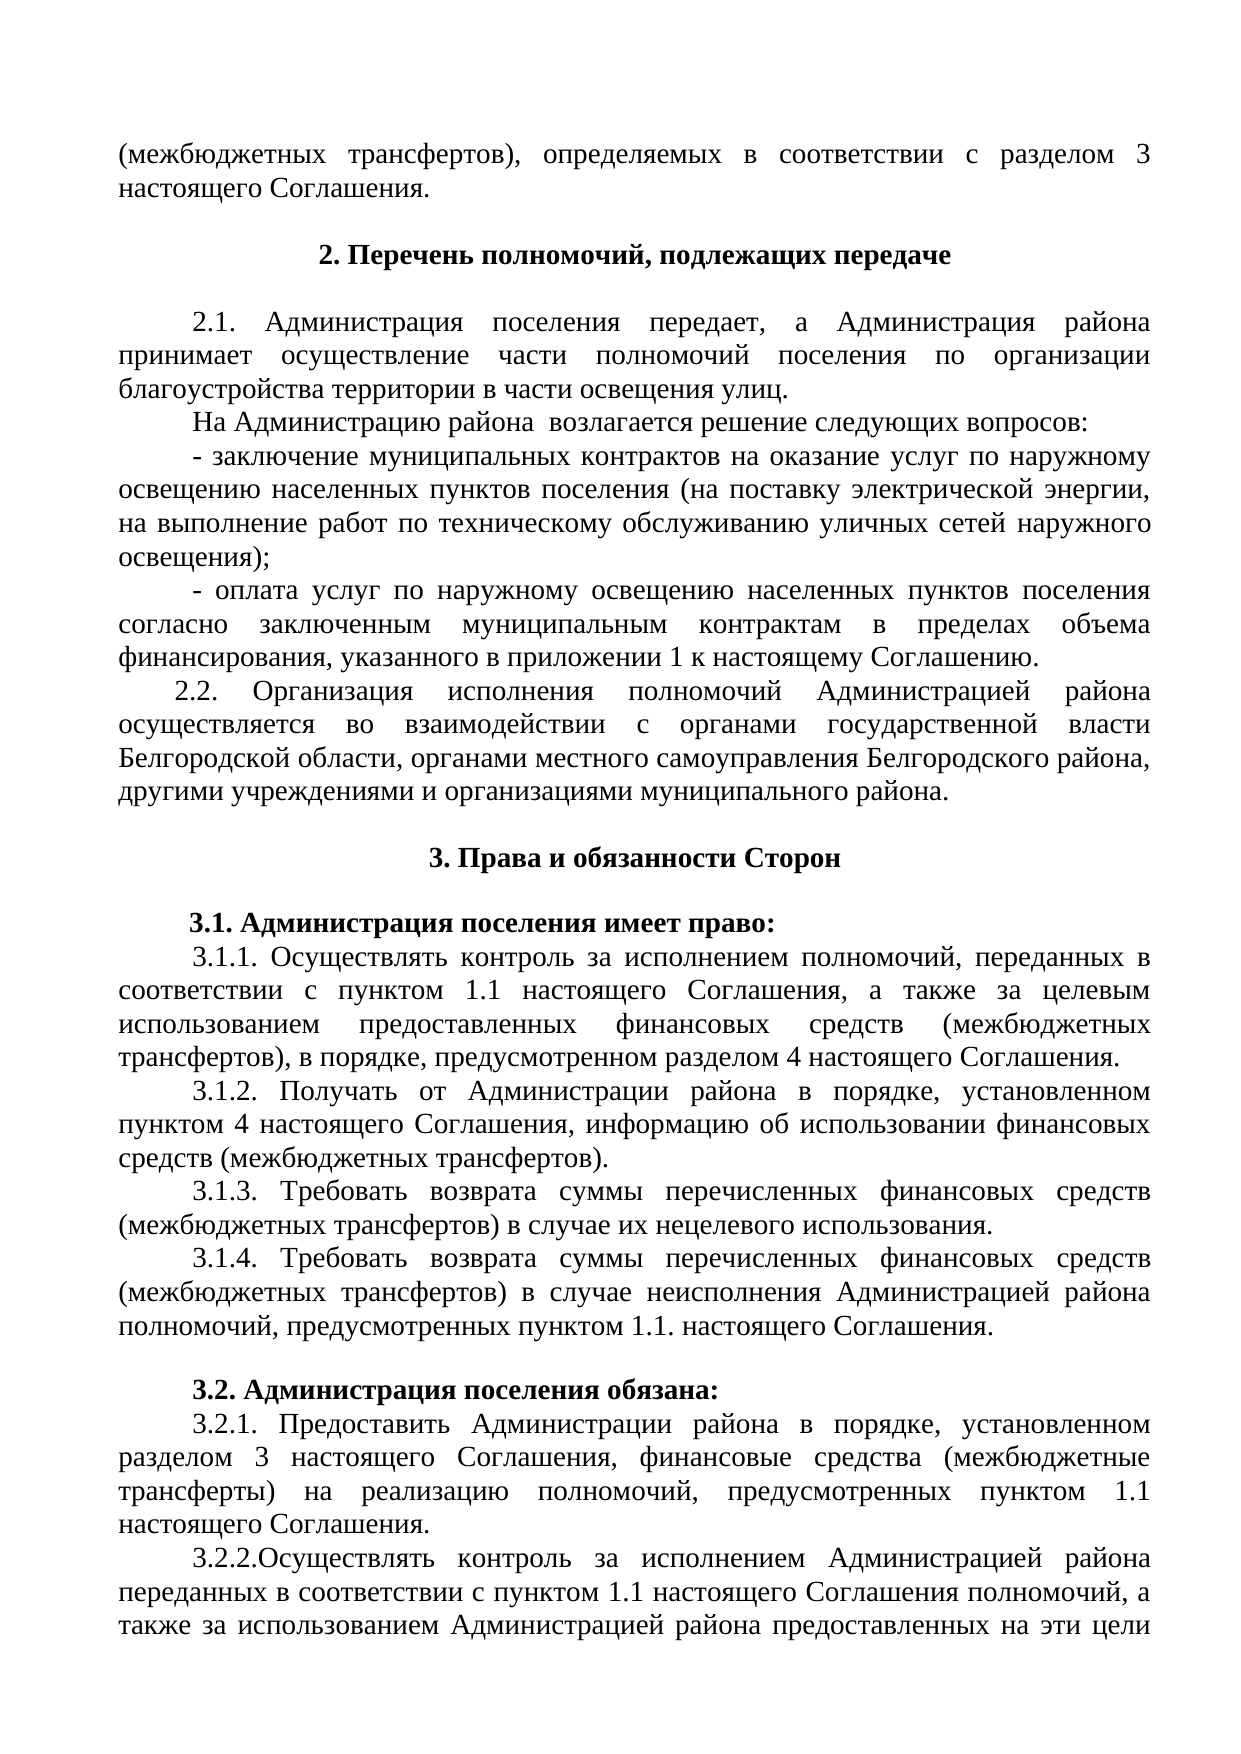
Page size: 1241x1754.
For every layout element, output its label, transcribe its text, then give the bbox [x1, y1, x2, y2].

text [118, 1540, 1152, 1641]
text 2.2. Организация исполнения полномочий Администрацией района осуществляется во взаимодействии с органами государственной власти Белгородской области, органами местного самоуправления Белгородского района, другими учреждениями и организациями муниципального района. [118, 673, 1152, 807]
text 2.1. Администрация поселения передает, а Администрация района принимает осуществление части полномочий поселения по организации благоустройства территории в части освещения улиц. [118, 304, 1152, 404]
text 3. Права и обязанности Сторон [118, 841, 1152, 874]
text На Администрацию района возлагается решение следующих вопросов: [118, 404, 1152, 438]
text - оплата услуг по наружному освещению населенных пунктов поселения согласно заключенным муниципальным контрактам в пределах объема финансирования, указанного в приложении 1 к настоящему Соглашению. [118, 572, 1152, 673]
text 3.1.3. Требовать возврата суммы перечисленных финансовых средств (межбюджетных трансфертов) в случае их нецелевого использования. [118, 1173, 1152, 1241]
text 3.1. Администрация поселения имеет право: [189, 905, 1152, 939]
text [118, 136, 1152, 203]
text - заключение муниципальных контрактов на оказание услуг по наружному освещению населенных пунктов поселения (на поставку электрической энергии, на выполнение работ по техническому обслуживанию уличных сетей наружного освещения); [118, 438, 1152, 572]
text 3.1.2. Получать от Администрации района в порядке, установленном пунктом 4 настоящего Соглашения, информацию об использовании финансовых средств (межбюджетных трансфертов). [118, 1073, 1152, 1173]
text 3.2. Администрация поселения обязана: [118, 1372, 1152, 1406]
text 3.1.1. Осуществлять контроль за исполнением полномочий, переданных в соответствии с пунктом 1.1 настоящего Соглашения, а также за целевым использованием предоставленных финансовых средств (межбюджетных трансфертов), в порядке, предусмотренном разделом 4 настоящего Соглашения. [118, 939, 1152, 1073]
text 3.2.1. Предоставить Администрации района в порядке, установленном разделом 3 настоящего Соглашения, финансовые средства (межбюджетные трансферты) на реализацию полномочий, предусмотренных пунктом 1.1 настоящего Соглашения. [118, 1406, 1152, 1540]
text 3.1.4. Требовать возврата суммы перечисленных финансовых средств (межбюджетных трансфертов) в случае неисполнения Администрацией района полномочий, предусмотренных пунктом 1.1. настоящего Соглашения. [118, 1241, 1152, 1341]
text 2. Перечень полномочий, подлежащих передаче [118, 237, 1152, 270]
